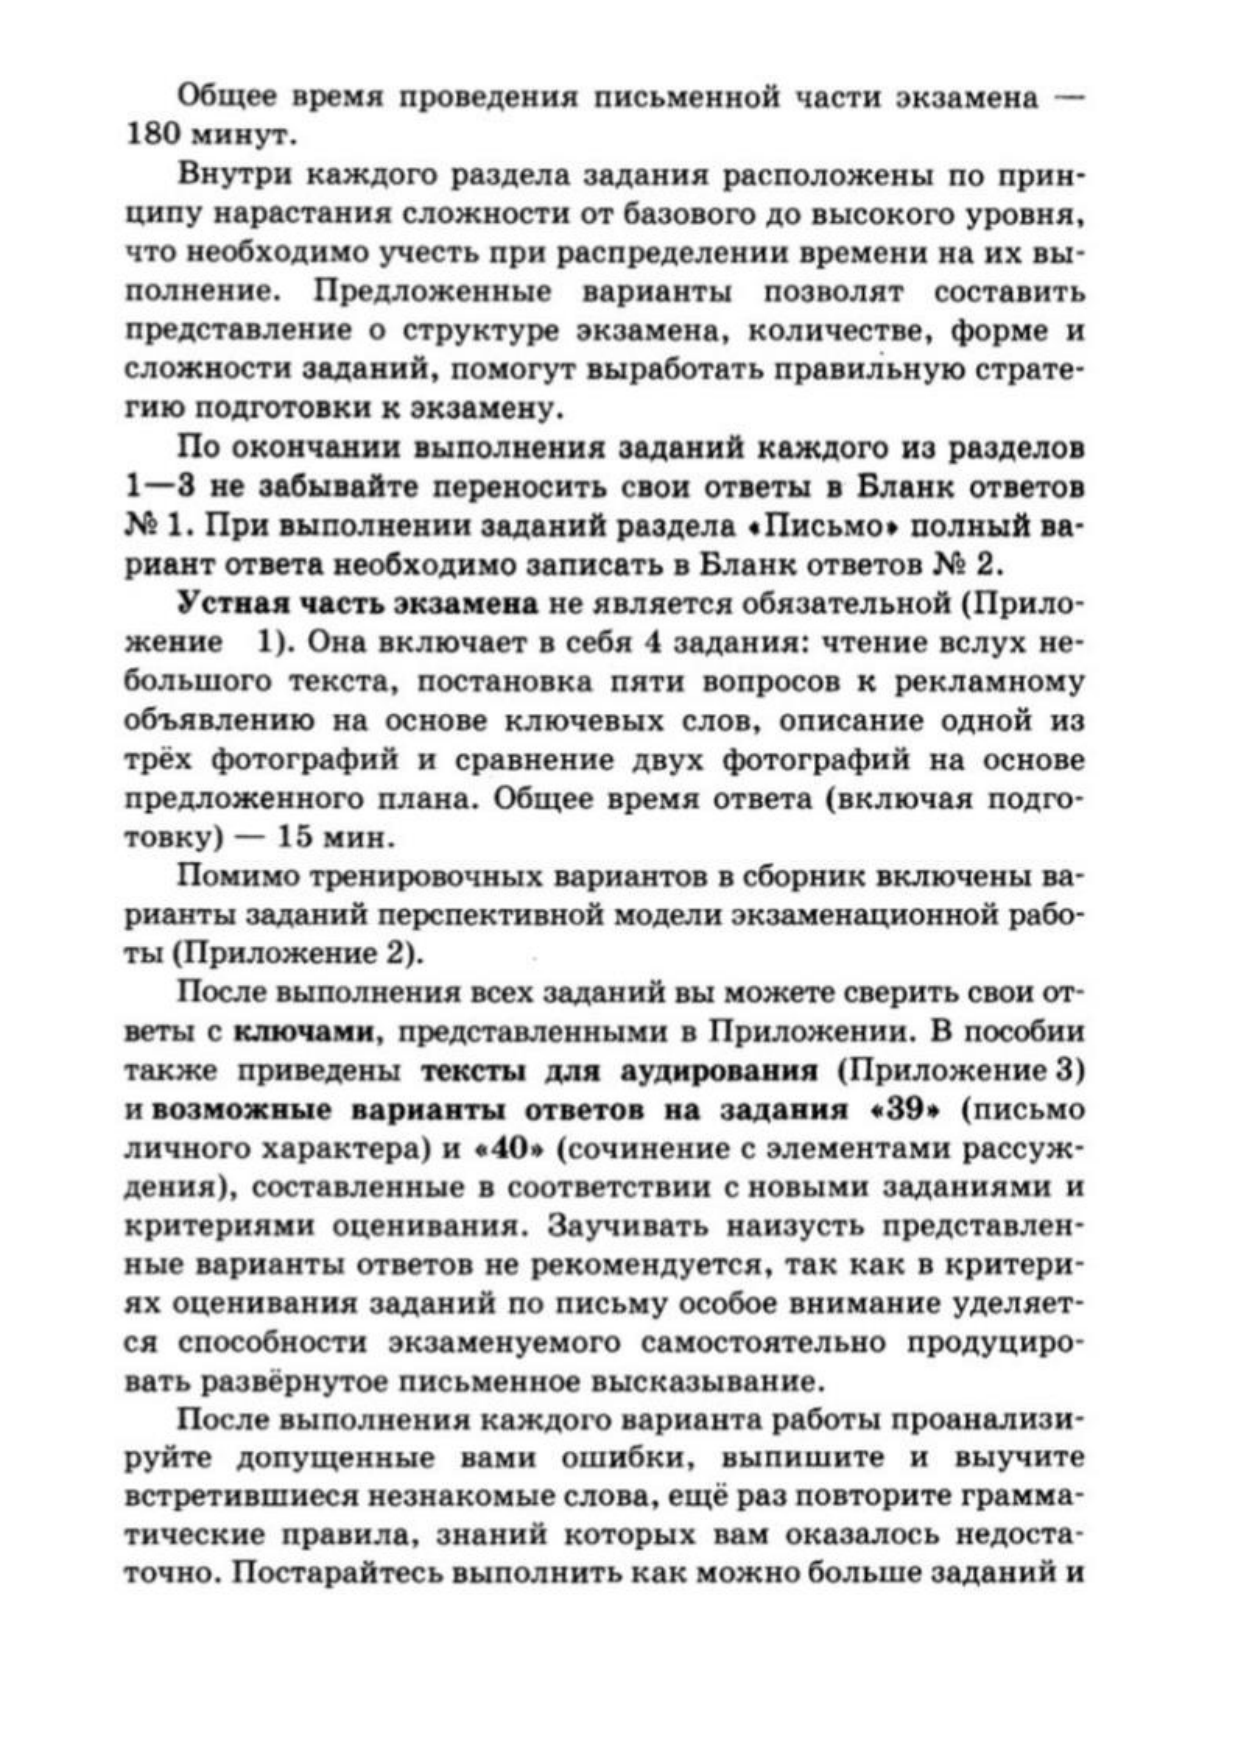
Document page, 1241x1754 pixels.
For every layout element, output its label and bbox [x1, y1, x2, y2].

picture [103, 75, 1123, 1601]
